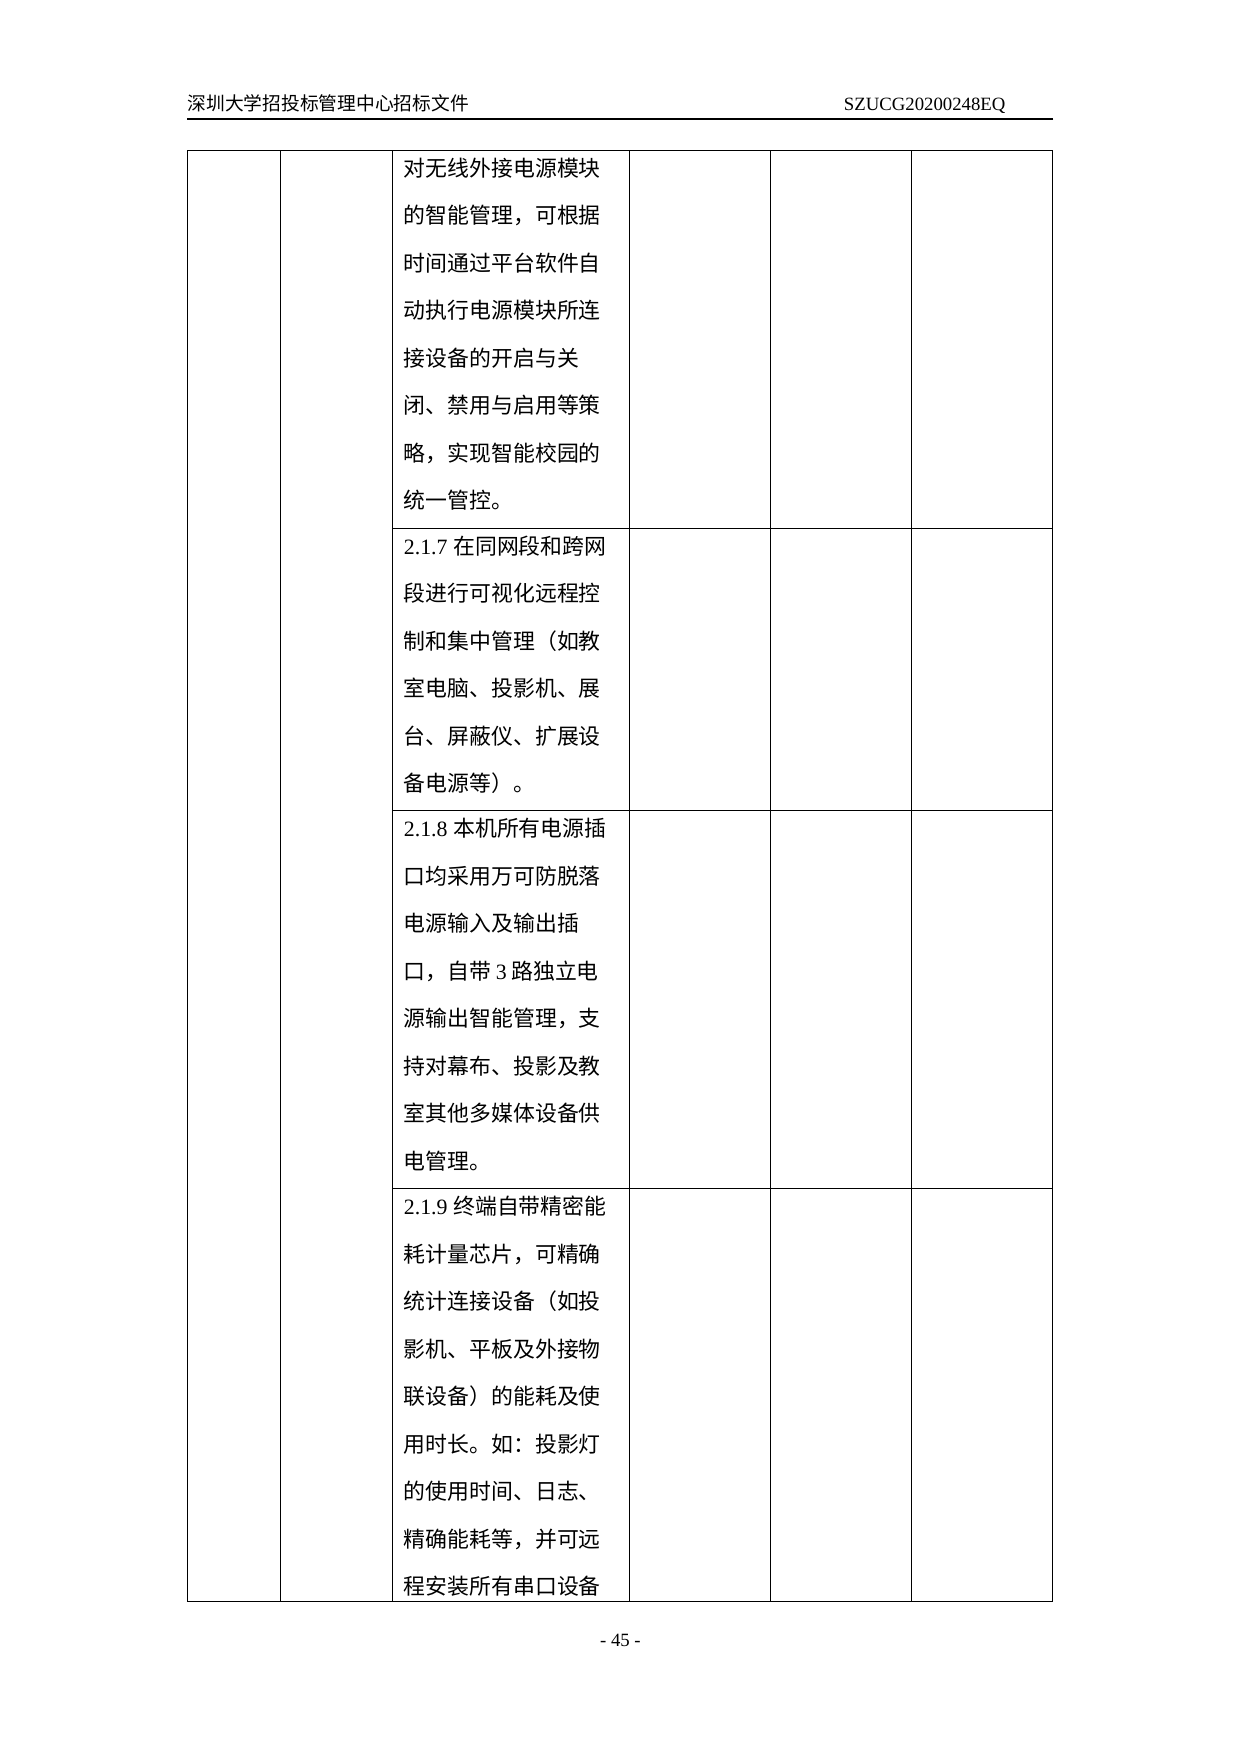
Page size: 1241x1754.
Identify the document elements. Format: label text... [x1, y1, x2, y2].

table_cell [771, 151, 911, 528]
table_cell [771, 811, 911, 1188]
table_cell [630, 1189, 770, 1601]
table_cell [630, 811, 770, 1188]
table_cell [393, 1189, 629, 1601]
table_cell [912, 1189, 1052, 1601]
table_cell 2.1.8 本机所有电源插口均采用万可防脱落电源输入及输出插口，自带3路独立电源输出智能管理，支持对幕布、投影及教室其他多媒体设备供电管理。 [393, 811, 629, 1188]
table_cell [912, 529, 1052, 810]
table_cell [771, 529, 911, 810]
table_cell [393, 151, 629, 528]
table_cell 2.1.7 在同网段和跨网段进行可视化远程控制和集中管理（如教室电脑、投影机、展台、屏蔽仪、扩展设备电源等）。 [393, 529, 629, 810]
table_cell [771, 1189, 911, 1601]
table_cell [630, 151, 770, 528]
table_cell [912, 151, 1052, 528]
table_cell [912, 811, 1052, 1188]
table_cell [630, 529, 770, 810]
